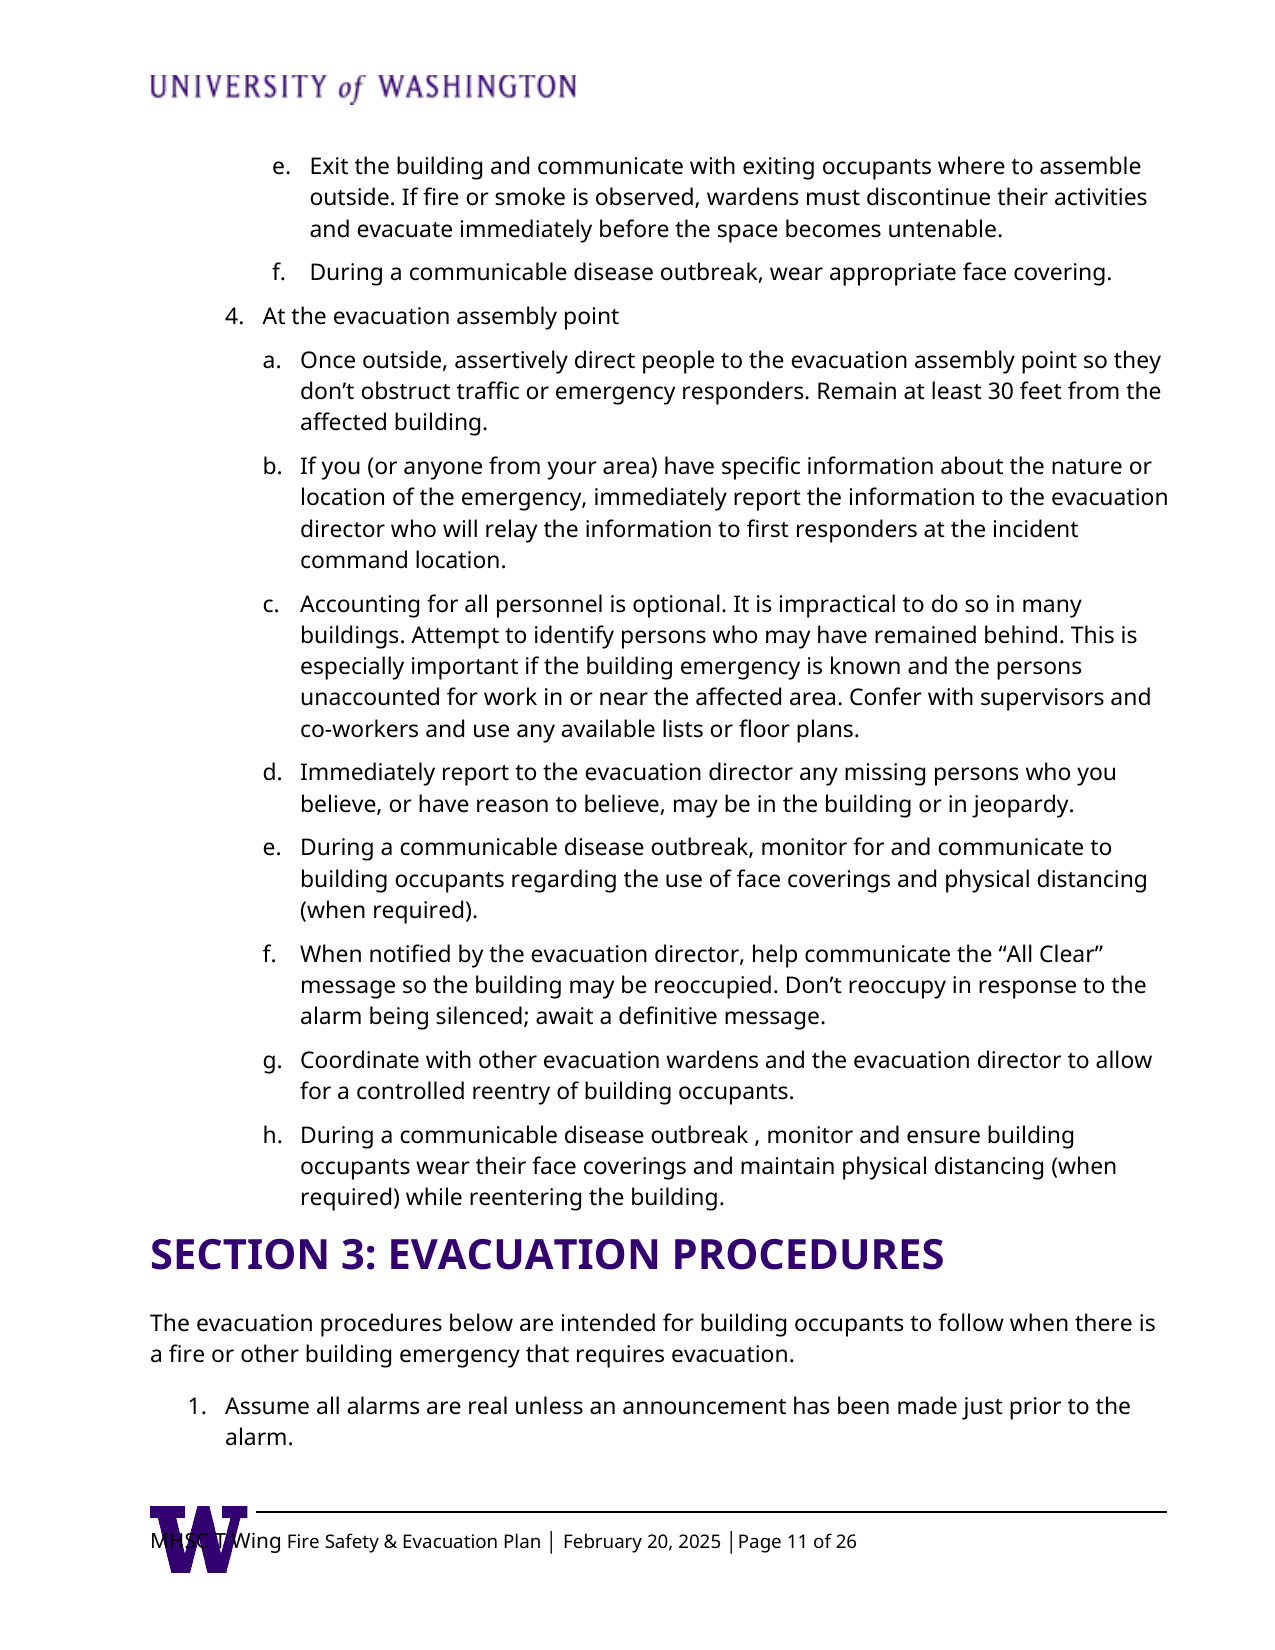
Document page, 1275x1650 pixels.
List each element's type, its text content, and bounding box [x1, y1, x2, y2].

list During a communicable disease outbreak , monitor and ensure building occupants wear their face coverings and maintain physical distancing (when required) while reentering the building. [262, 1119, 1172, 1212]
subtitle Section 3: Evacuation Procedures [150, 1225, 1172, 1282]
list If you (or anyone from your area) have specific information about the nature or location of the emergency, immediately report the information to the evacuation director who will relay the information to first responders at the incident command location. [262, 450, 1172, 575]
list Immediately report to the evacuation director any missing persons who you believe, or have reason to believe, may be in the building or in jeopardy. [262, 756, 1172, 819]
list Coordinate with other evacuation wardens and the evacuation director to allow for a controlled reentry of building occupants. [262, 1044, 1172, 1106]
picture [150, 75, 577, 105]
list During a communicable disease outbreak, monitor for and communicate to building occupants regarding the use of face coverings and physical distancing (when required). [262, 831, 1172, 925]
list During a communicable disease outbreak, wear appropriate face covering. [272, 256, 1172, 287]
list Exit the building and communicate with exiting occupants where to assemble outside. If fire or smoke is observed, wardens must discontinue their activities and evacuate immediately before the space becomes untenable. [272, 150, 1172, 244]
list Accounting for all personnel is optional. It is impractical to do so in many buildings. Attempt to identify persons who may have remained behind. This is especially important if the building emergency is known and the persons unaccounted for work in or near the affected area. Confer with supervisors and co-workers and use any available lists or floor plans. [262, 587, 1172, 744]
list Once outside, assertively direct people to the evacuation assembly point so they don’t obstruct traffic or emergency responders. Remain at least 30 feet from the affected building. [262, 344, 1172, 437]
list At the evacuation assembly point [225, 300, 1172, 331]
list Assume all alarms are real unless an announcement has been made just prior to the alarm. [187, 1390, 1172, 1453]
text The evacuation procedures below are intended for building occupants to follow when there is a fire or other building emergency that requires evacuation. [150, 1307, 1172, 1369]
picture [150, 1506, 248, 1573]
list When notified by the evacuation director, help communicate the “All Clear” message so the building may be reoccupied. Don’t reoccupy in response to the alarm being silenced; await a definitive message. [262, 937, 1172, 1031]
